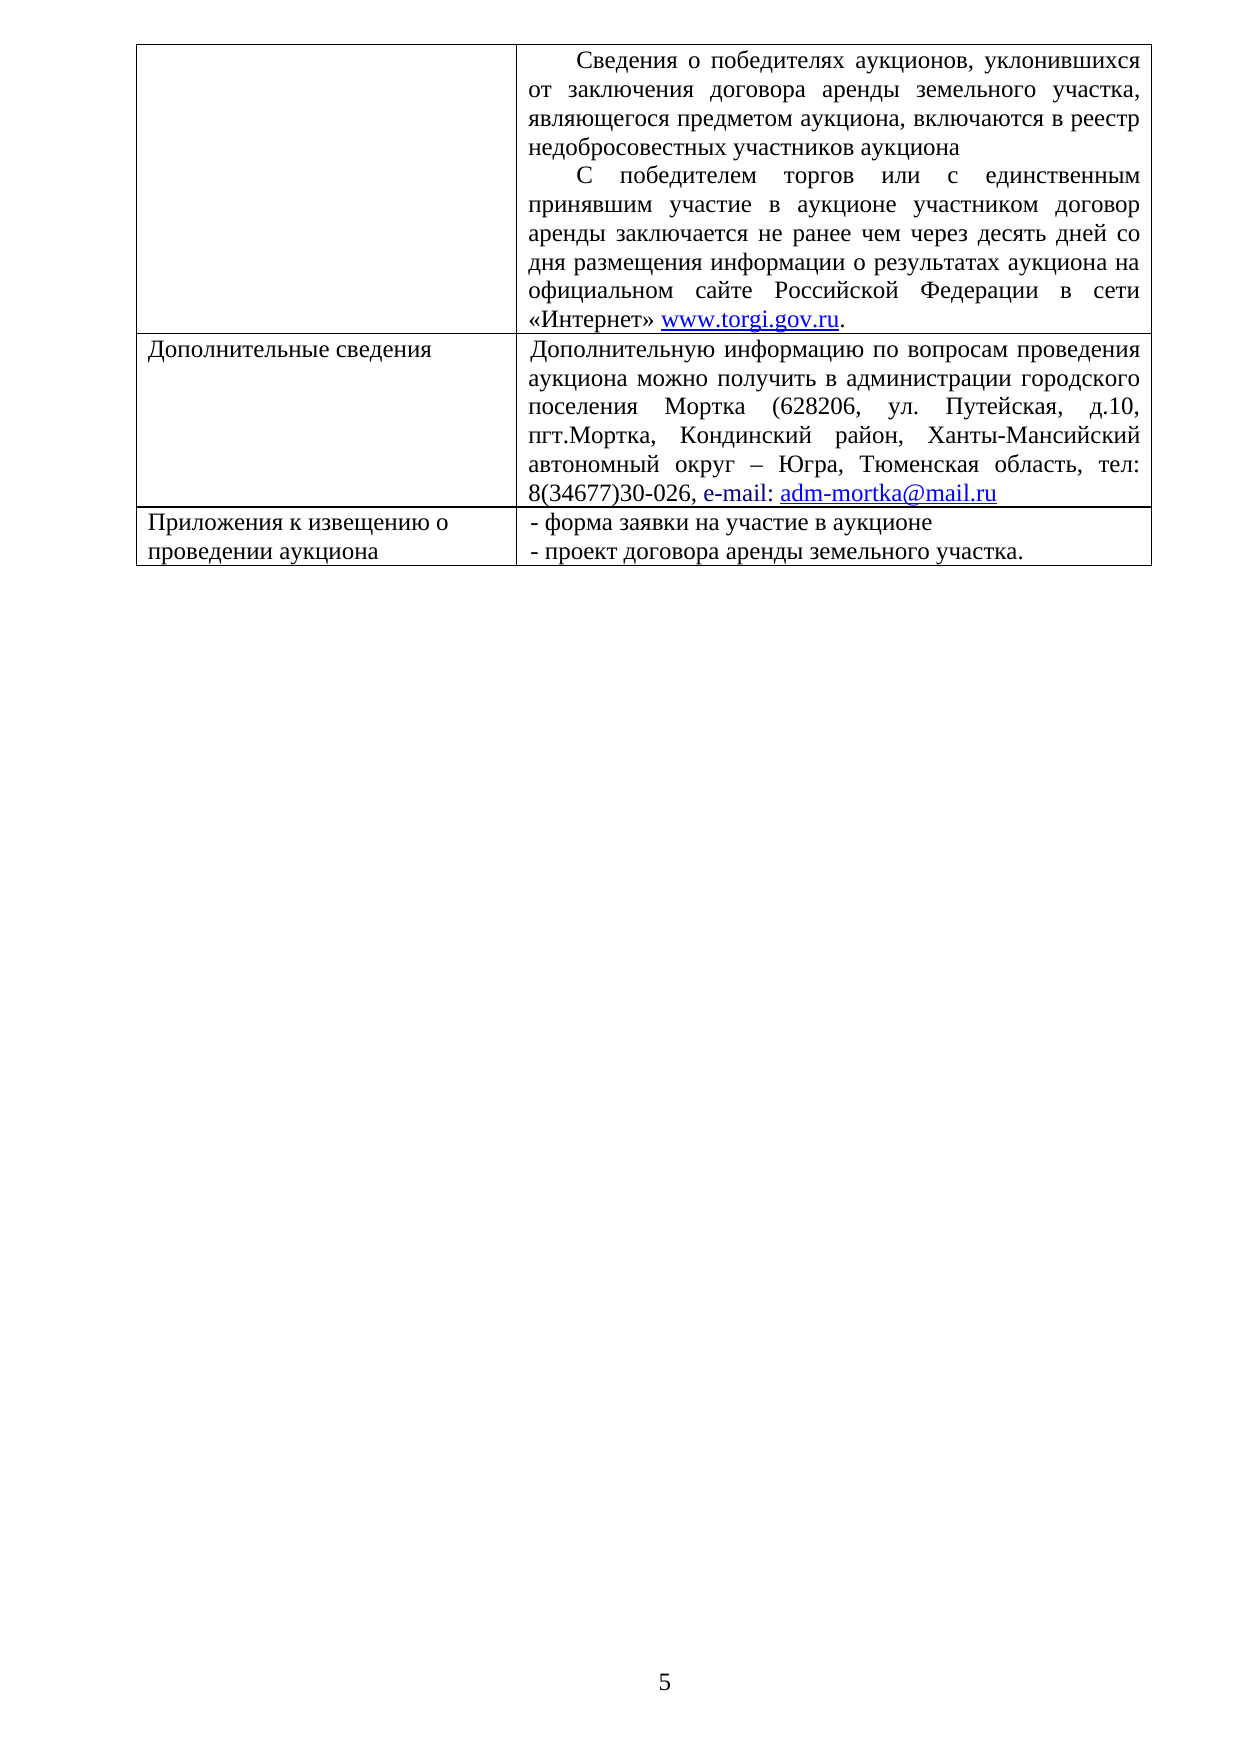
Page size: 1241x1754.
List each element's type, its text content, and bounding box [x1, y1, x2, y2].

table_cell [517, 45, 1151, 333]
table_cell Дополнительную информацию по вопросам проведения аукциона можно получить в администрации городского поселения Мортка (628206, ул. Путейская, д.10, пгт.Мортка, Кондинский район, Ханты-Мансийский автономный округ – Югра, Тюменская область, тел: 8(34677)30-026, e-mail: adm-mortka@mail.ru [517, 334, 1151, 506]
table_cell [137, 45, 516, 333]
table_cell - форма заявки на участие в аукционе - проект договора аренды земельного участка. [517, 508, 1151, 565]
table_cell Приложения к извещению о проведении аукциона [137, 508, 516, 565]
table_cell Дополнительные сведения [137, 334, 516, 506]
